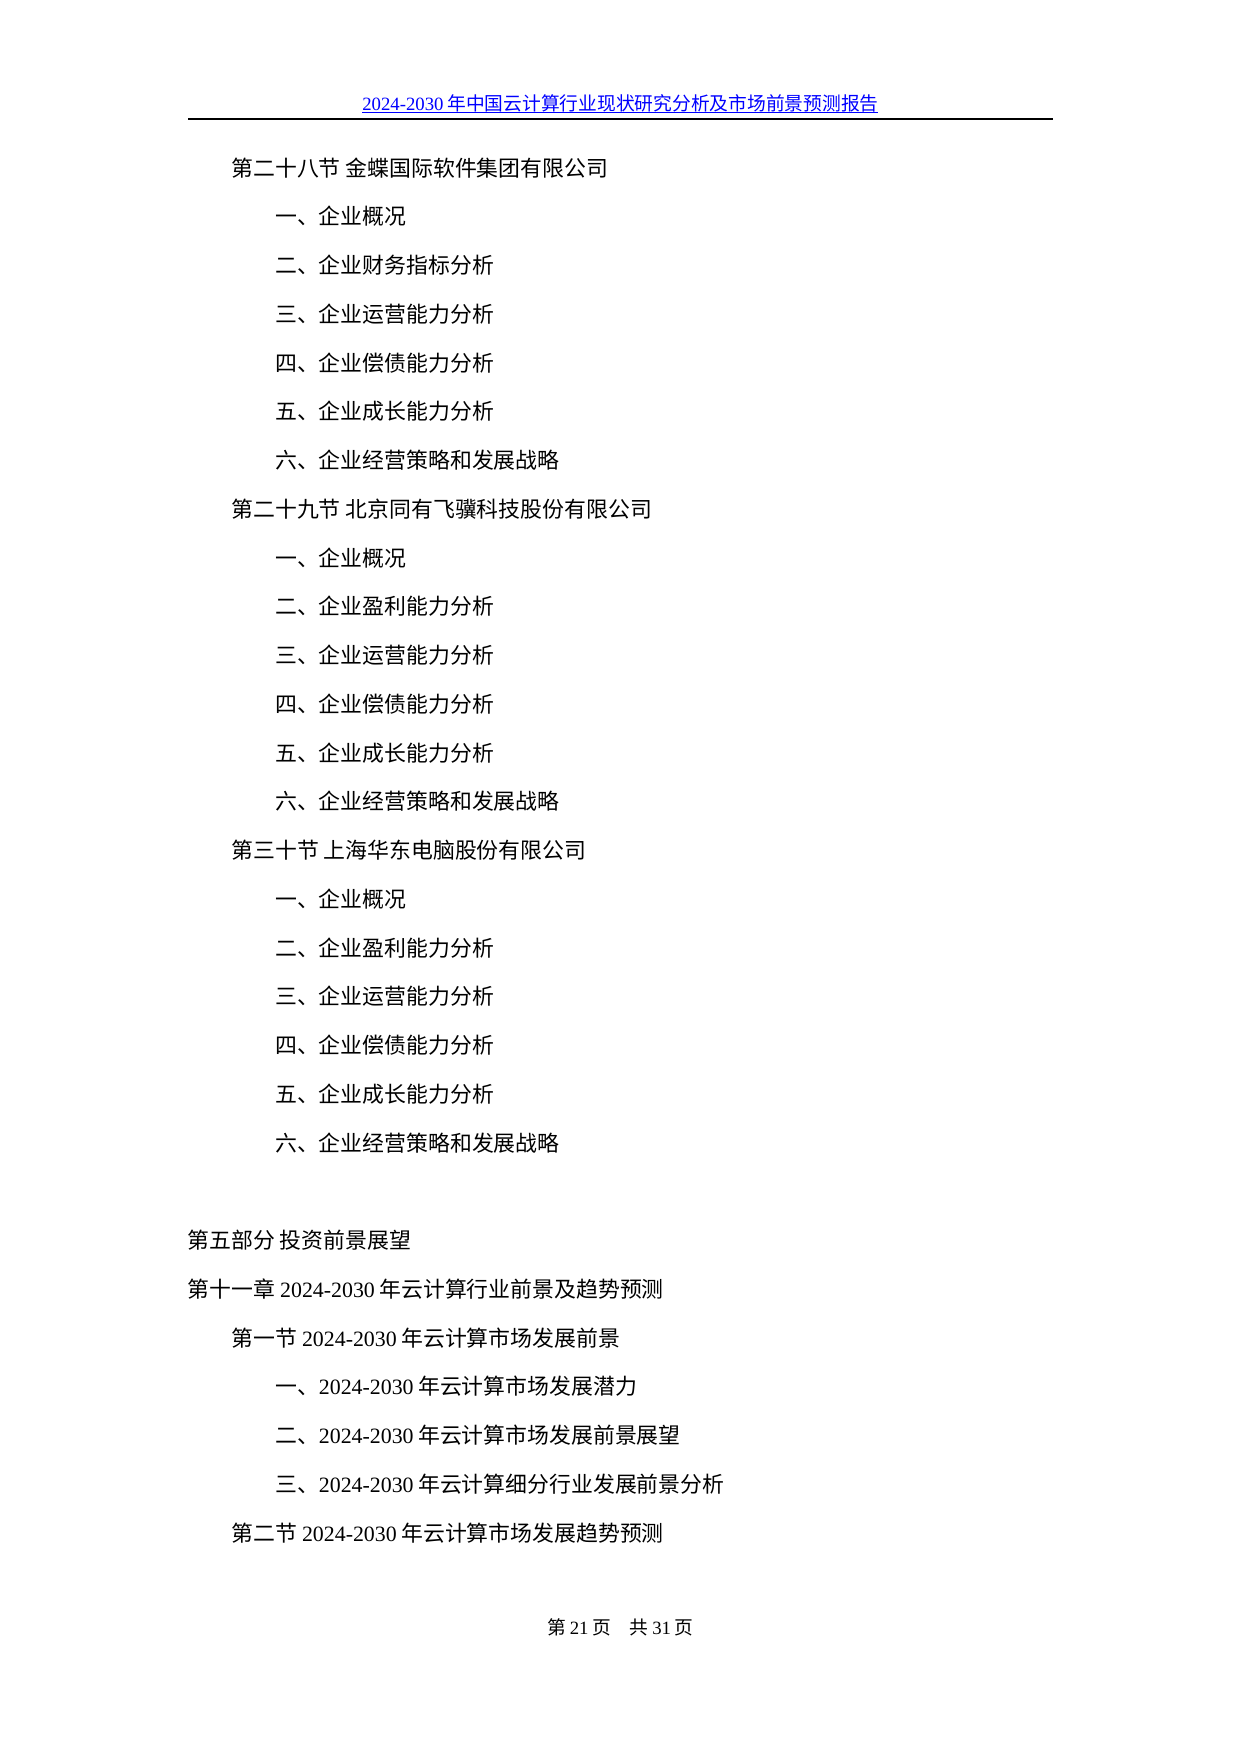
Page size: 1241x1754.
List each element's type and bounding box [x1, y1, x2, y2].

text [187, 150, 1053, 1548]
